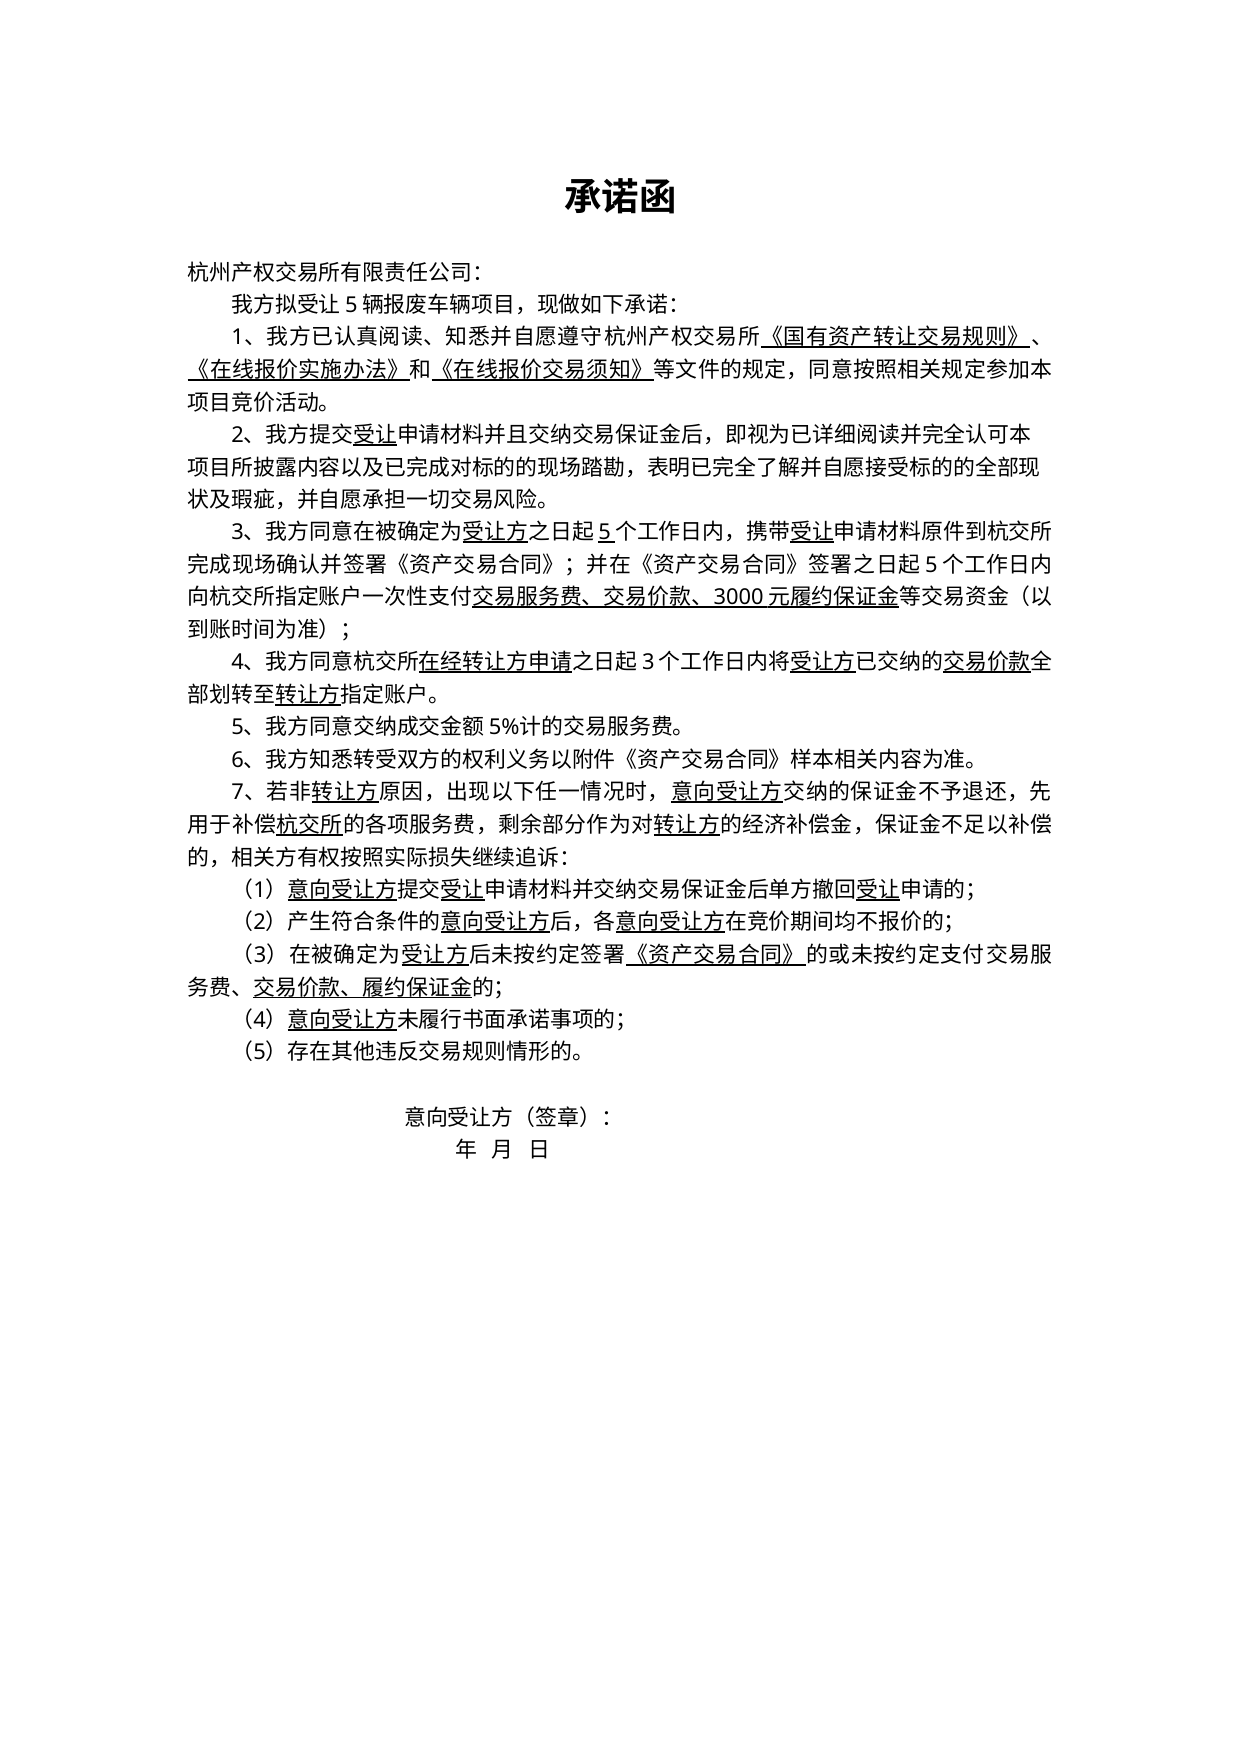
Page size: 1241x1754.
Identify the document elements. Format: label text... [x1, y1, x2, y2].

text （3）在被确定为受让方后未按约定签署《资产交易合同》的或未按约定支付交易服务费、交易价款、履约保证金的； [187, 937, 1053, 1002]
text 杭州产权交易所有限责任公司： [187, 254, 1053, 287]
text 意向受让方（签章）： [187, 1099, 1053, 1132]
text 1、我方已认真阅读、知悉并自愿遵守杭州产权交易所《国有资产转让交易规则》、《在线报价实施办法》和《在线报价交易须知》等文件的规定，同意按照相关规定参加本项目竞价活动。 [187, 319, 1053, 417]
text 4、我方同意杭交所在经转让方申请之日起3个工作日内将受让方已交纳的交易价款全部划转至转让方指定账户。 [187, 644, 1053, 709]
text （1）意向受让方提交受让申请材料并交纳交易保证金后单方撤回受让申请的； [187, 872, 1053, 904]
text 2、我方提交受让申请材料并且交纳交易保证金后，即视为已详细阅读并完全认可本项目所披露内容以及已完成对标的的现场踏勘，表明已完全了解并自愿接受标的的全部现状及瑕疵，并自愿承担一切交易风险。 [187, 417, 1053, 514]
text （5）存在其他违反交易规则情形的。 [187, 1034, 1053, 1067]
text 年 月 日 [187, 1132, 1053, 1164]
text 我方拟受让5辆报废车辆项目，现做如下承诺： [187, 287, 1053, 319]
text 承诺函 [187, 162, 1053, 227]
text 7、若非转让方原因，出现以下任一情况时，意向受让方交纳的保证金不予退还，先用于补偿杭交所的各项服务费，剩余部分作为对转让方的经济补偿金，保证金不足以补偿的，相关方有权按照实际损失继续追诉： [187, 774, 1053, 872]
text 5、我方同意交纳成交金额5%计的交易服务费。 [187, 709, 1053, 742]
text （2）产生符合条件的意向受让方后，各意向受让方在竞价期间均不报价的； [187, 904, 1053, 937]
text （4）意向受让方未履行书面承诺事项的； [187, 1002, 1053, 1034]
text 3、我方同意在被确定为受让方之日起5个工作日内，携带受让申请材料原件到杭交所完成现场确认并签署《资产交易合同》；并在《资产交易合同》签署之日起5个工作日内向杭交所指定账户一次性支付交易服务费、交易价款、3000元履约保证金等交易资金（以到账时间为准）； [187, 514, 1053, 644]
text 6、我方知悉转受双方的权利义务以附件《资产交易合同》样本相关内容为准。 [187, 742, 1053, 774]
